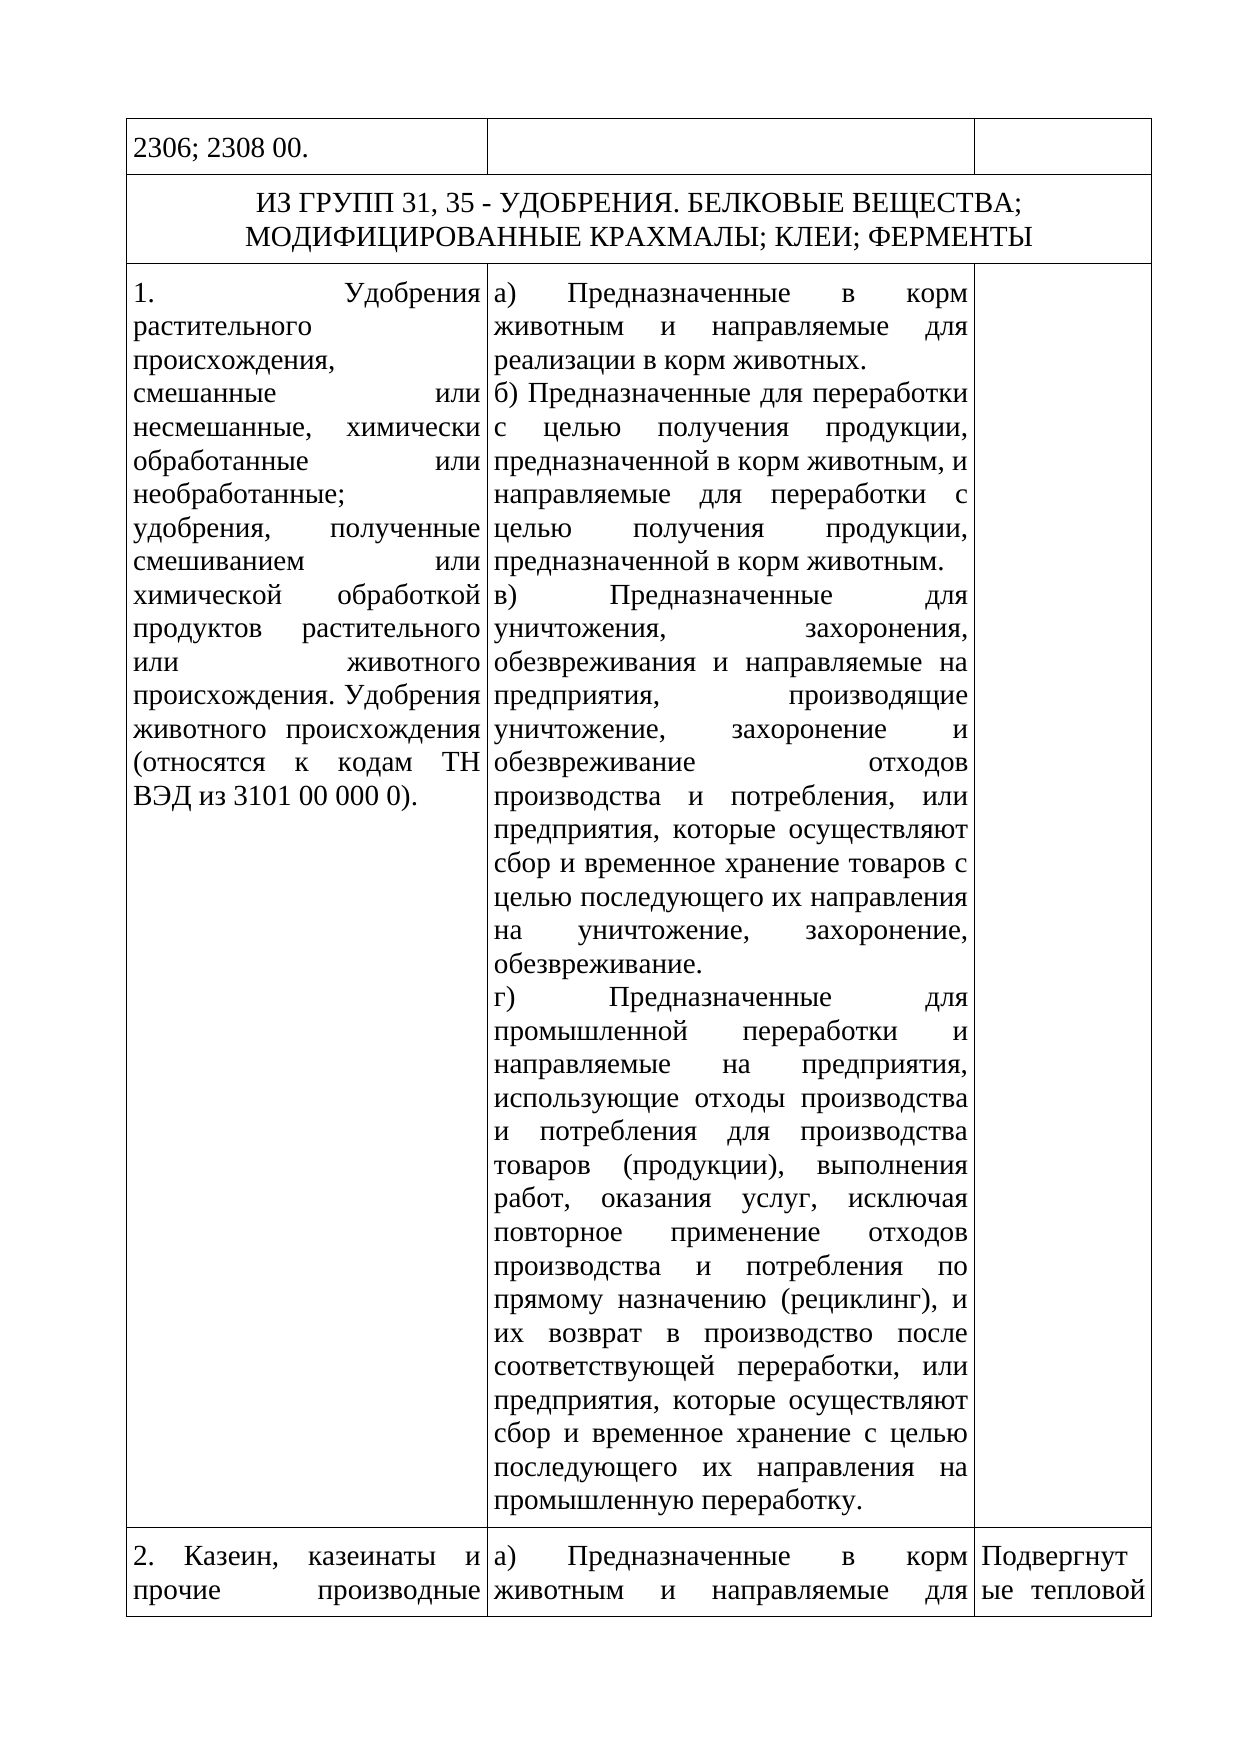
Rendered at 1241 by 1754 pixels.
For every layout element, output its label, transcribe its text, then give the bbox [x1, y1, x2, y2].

table_cell 1. Удобрения растительного происхождения, смешанные или несмешанные, химически обработанные или необработанные; удобрения, полученные смешиванием или химической обработкой продуктов растительного или животного происхождения. Удобрения животного происхождения (относятся к кодам ТН ВЭД из 3101 00 000 0). [127, 264, 487, 1527]
table_cell ИЗ ГРУПП 31, 35 - УДОБРЕНИЯ. БЕЛКОВЫЕ ВЕЩЕСТВА; МОДИФИЦИРОВАННЫЕ КРАХМАЛЫ; КЛЕИ; ФЕРМЕНТЫ [127, 175, 1151, 263]
table_cell [975, 119, 1151, 174]
table_cell [975, 264, 1151, 1527]
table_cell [127, 1528, 487, 1616]
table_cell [975, 1528, 1151, 1616]
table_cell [488, 119, 974, 174]
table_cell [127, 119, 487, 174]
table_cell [488, 1528, 974, 1616]
